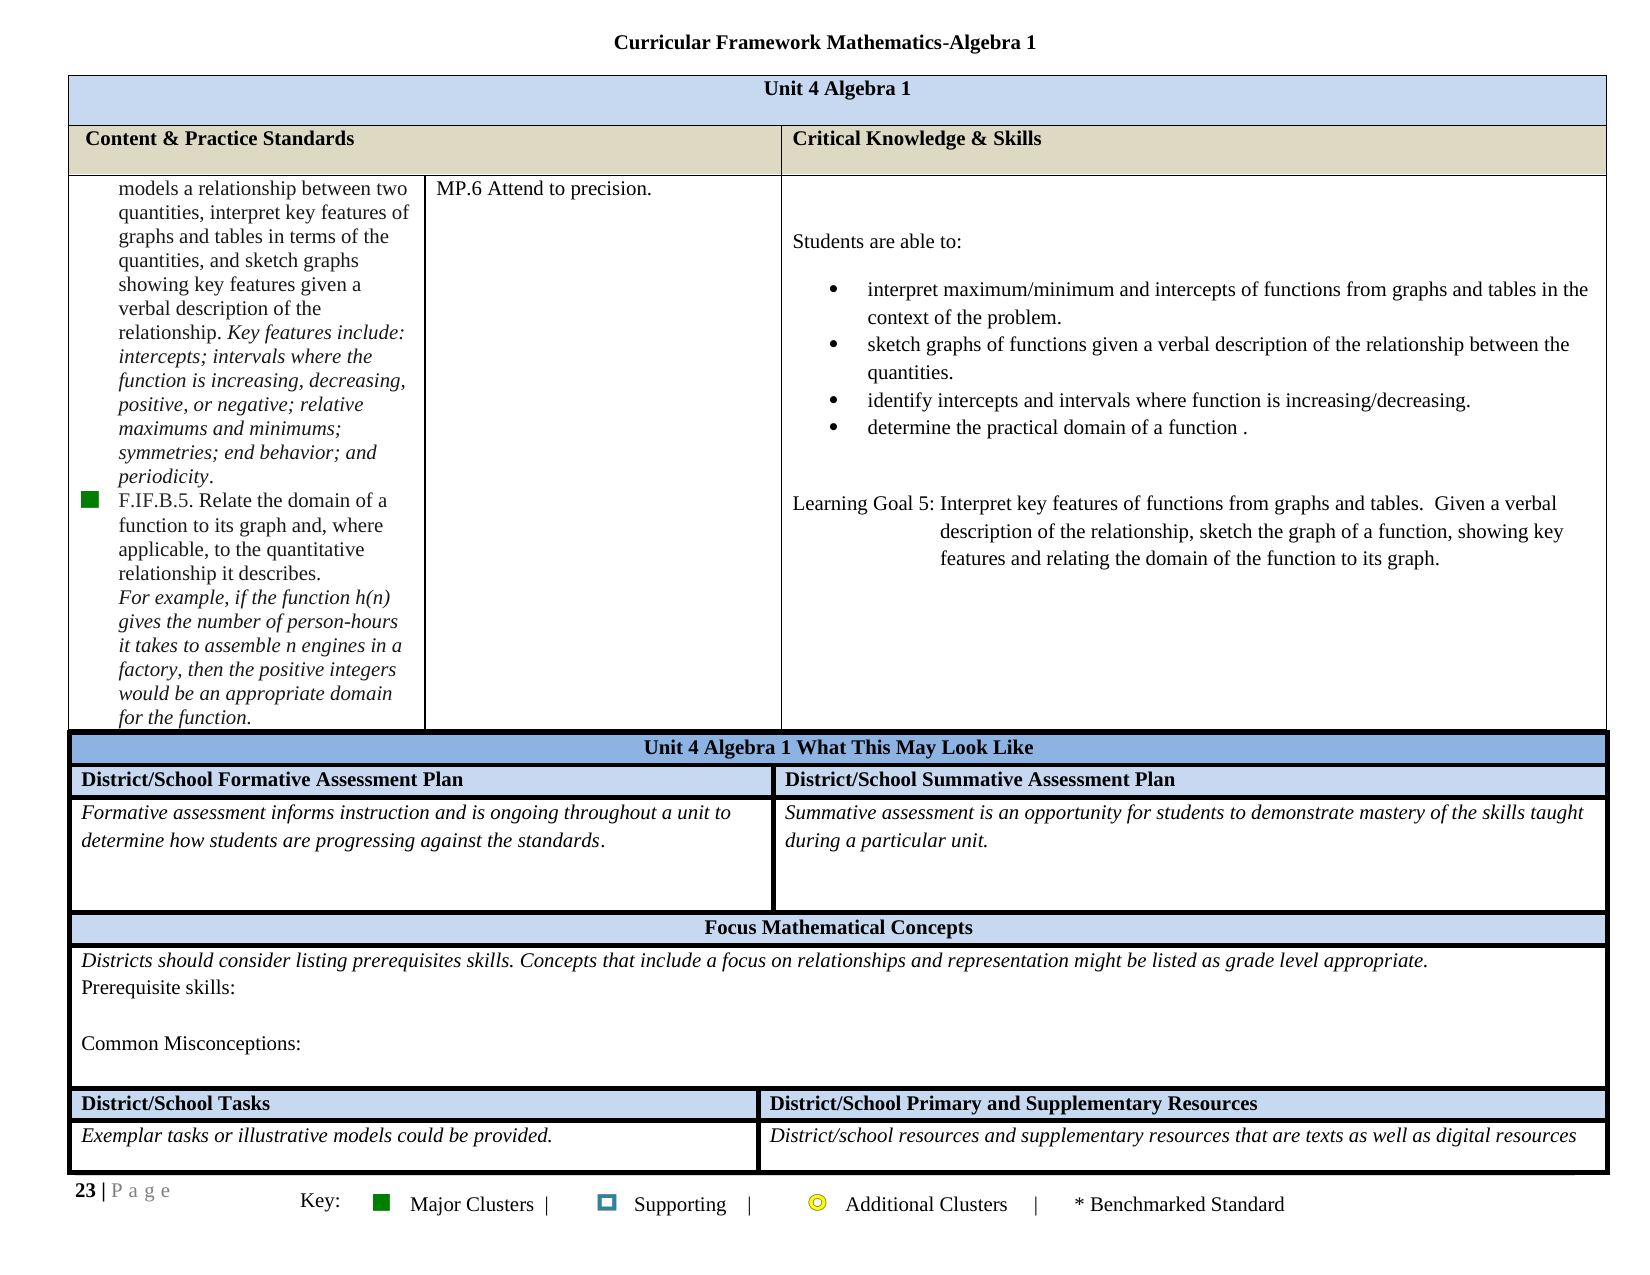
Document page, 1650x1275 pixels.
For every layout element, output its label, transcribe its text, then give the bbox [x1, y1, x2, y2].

table_cell Summative assessment is an opportunity for students to demonstrate mastery of the skills taught during a particular unit. [776, 800, 1605, 910]
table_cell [426, 176, 781, 729]
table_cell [782, 176, 1606, 729]
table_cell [72, 1123, 756, 1170]
table_cell Formative assessment informs instruction and is ongoing throughout a unit to determine how students are progressing against the standards. [72, 800, 771, 910]
table_cell District/School Tasks [72, 1091, 756, 1118]
table_cell District/School Formative Assessment Plan [72, 767, 771, 795]
table_cell Content & Practice Standards [69, 126, 781, 174]
picture [597, 1194, 617, 1211]
table_cell Focus Mathematical Concepts [72, 915, 1605, 943]
table_cell Districts should consider listing prerequisites skills. Concepts that include a focus on relationships and representation might be listed as grade level appropriate. Prerequisite skills: Common Misconceptions: [72, 948, 1605, 1086]
table_cell Critical Knowledge & Skills [782, 126, 1606, 174]
table_cell District/School Summative Assessment Plan [776, 767, 1605, 795]
table_header Unit 4 Algebra 1 [69, 76, 1606, 125]
table_cell District/School Primary and Supplementary Resources [761, 1091, 1605, 1118]
picture [373, 1194, 390, 1211]
table_header Unit 4 Algebra 1 What This May Look Like [72, 735, 1605, 763]
picture [81, 491, 99, 508]
picture [808, 1194, 827, 1211]
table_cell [761, 1123, 1605, 1170]
